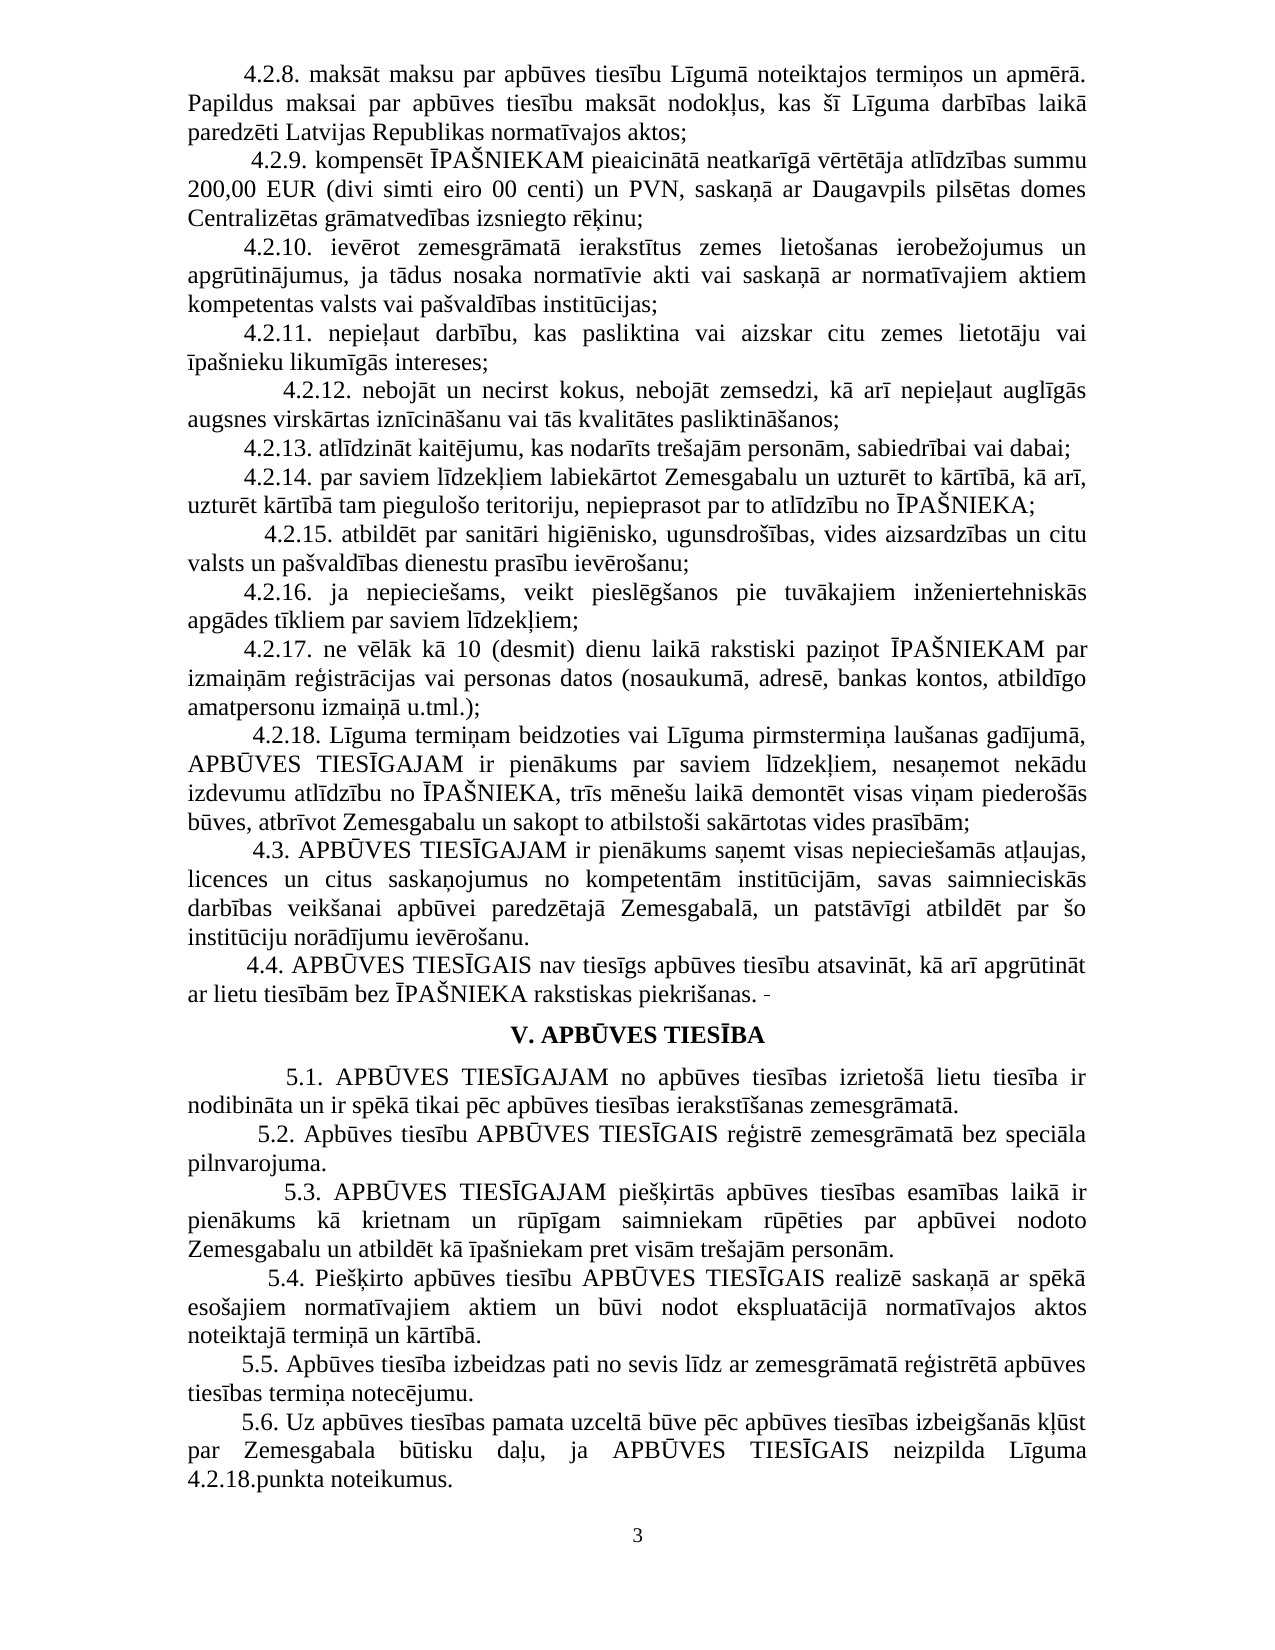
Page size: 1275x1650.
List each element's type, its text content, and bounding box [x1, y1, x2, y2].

text 4.2.14. par saviem līdzekļiem labiekārtot Zemesgabalu un uzturēt to kārtībā, kā arī, uzturēt kārtībā tam piegulošo teritoriju, nepieprasot par to atlīdzību no ĪPAŠNIEKA; [187, 462, 1087, 519]
text 4.2.16. ja nepieciešams, veikt pieslēgšanos pie tuvākajiem inženiertehniskās apgādes tīkliem par saviem līdzekļiem; [187, 577, 1087, 634]
text 5.2. Apbūves tiesību APBŪVES TIESĪGAIS reģistrē zemesgrāmatā bez speciāla pilnvarojuma. [187, 1119, 1087, 1177]
text 4.2.9. kompensēt ĪPAŠNIEKAM pieaicinātā neatkarīgā vērtētāja atlīdzības summu 200,00 EUR (divi simti eiro 00 centi) un PVN, saskaņā ar Daugavpils pilsētas domes Centralizētas grāmatvedības izsniegto rēķinu; [187, 145, 1087, 232]
text 5.5. Apbūves tiesība izbeidzas pati no sevis līdz ar zemesgrāmatā reģistrētā apbūves tiesības termiņa notecējumu. [187, 1349, 1087, 1407]
text 4.2.10. ievērot zemesgrāmatā ierakstītus zemes lietošanas ierobežojumus un apgrūtinājumus, ja tādus nosaka normatīvie akti vai saskaņā ar normatīvajiem aktiem kompetentas valsts vai pašvaldības institūcijas; [187, 232, 1087, 318]
text 4.4. APBŪVES TIESĪGAIS nav tiesīgs apbūves tiesību atsavināt, kā arī apgrūtināt ar lietu tiesībām bez ĪPAŠNIEKA rakstiskas piekrišanas. [187, 950, 1087, 1008]
text 5.3. APBŪVES TIESĪGAJAM piešķirtās apbūves tiesības esamības laikā ir pienākums kā krietnam un rūpīgam saimniekam rūpēties par apbūvei nodoto Zemesgabalu un atbildēt kā īpašniekam pret visām trešajām personām. [187, 1177, 1087, 1263]
text 4.2.13. atlīdzināt kaitējumu, kas nodarīts trešajām personām, sabiedrībai vai dabai; [187, 433, 1087, 462]
text 4.2.12. nebojāt un necirst kokus, nebojāt zemsedzi, kā arī nepieļaut auglīgās augsnes virskārtas iznīcināšanu vai tās kvalitātes pasliktināšanos; [187, 375, 1087, 433]
text 4.2.11. nepieļaut darbību, kas pasliktina vai aizskar citu zemes lietotāju vai īpašnieku likumīgās intereses; [187, 318, 1087, 375]
text V. APBŪVES TIESĪBA [187, 1020, 1087, 1049]
text 5.6. Uz apbūves tiesības pamata uzceltā būve pēc apbūves tiesības izbeigšanās kļūst par Zemesgabala būtisku daļu, ja APBŪVES TIESĪGAIS neizpilda Līguma 4.2.18.punkta noteikumus. [187, 1407, 1087, 1493]
text 4.2.18. Līguma termiņam beidzoties vai Līguma pirmstermiņa laušanas gadījumā, APBŪVES TIESĪGAJAM ir pienākums par saviem līdzekļiem, nesaņemot nekādu izdevumu atlīdzību no ĪPAŠNIEKA, trīs mēnešu laikā demontēt visas viņam piederošās būves, atbrīvot Zemesgabalu un sakopt to atbilstoši sakārtotas vides prasībām; [187, 720, 1087, 835]
text 4.2.17. ne vēlāk kā 10 (desmit) dienu laikā rakstiski paziņot ĪPAŠNIEKAM par izmaiņām reģistrācijas vai personas datos (nosaukumā, adresē, bankas kontos, atbildīgo amatpersonu izmaiņā u.tml.); [187, 634, 1087, 720]
text 5.4. Piešķirto apbūves tiesību APBŪVES TIESĪGAIS realizē saskaņā ar spēkā esošajiem normatīvajiem aktiem un būvi nodot ekspluatācijā normatīvajos aktos noteiktajā termiņā un kārtībā. [187, 1263, 1087, 1349]
text 4.2.15. atbildēt par sanitāri higiēnisko, ugunsdrošības, vides aizsardzības un citu valsts un pašvaldības dienestu prasību ievērošanu; [187, 519, 1087, 577]
text 4.3. APBŪVES TIESĪGAJAM ir pienākums saņemt visas nepieciešamās atļaujas, licences un citus saskaņojumus no kompetentām institūcijām, savas saimnieciskās darbības veikšanai apbūvei paredzētajā Zemesgabalā, un patstāvīgi atbildēt par šo institūciju norādījumu ievērošanu. [187, 835, 1087, 950]
text 5.1. APBŪVES TIESĪGAJAM no apbūves tiesības izrietošā lietu tiesība ir nodibināta un ir spēkā tikai pēc apbūves tiesības ierakstīšanas zemesgrāmatā. [187, 1062, 1087, 1119]
text 4.2.8. maksāt maksu par apbūves tiesību Līgumā noteiktajos termiņos un apmērā. Papildus maksai par apbūves tiesību maksāt nodokļus, kas šī Līguma darbības laikā paredzēti Latvijas Republikas normatīvajos aktos; [187, 59, 1087, 145]
